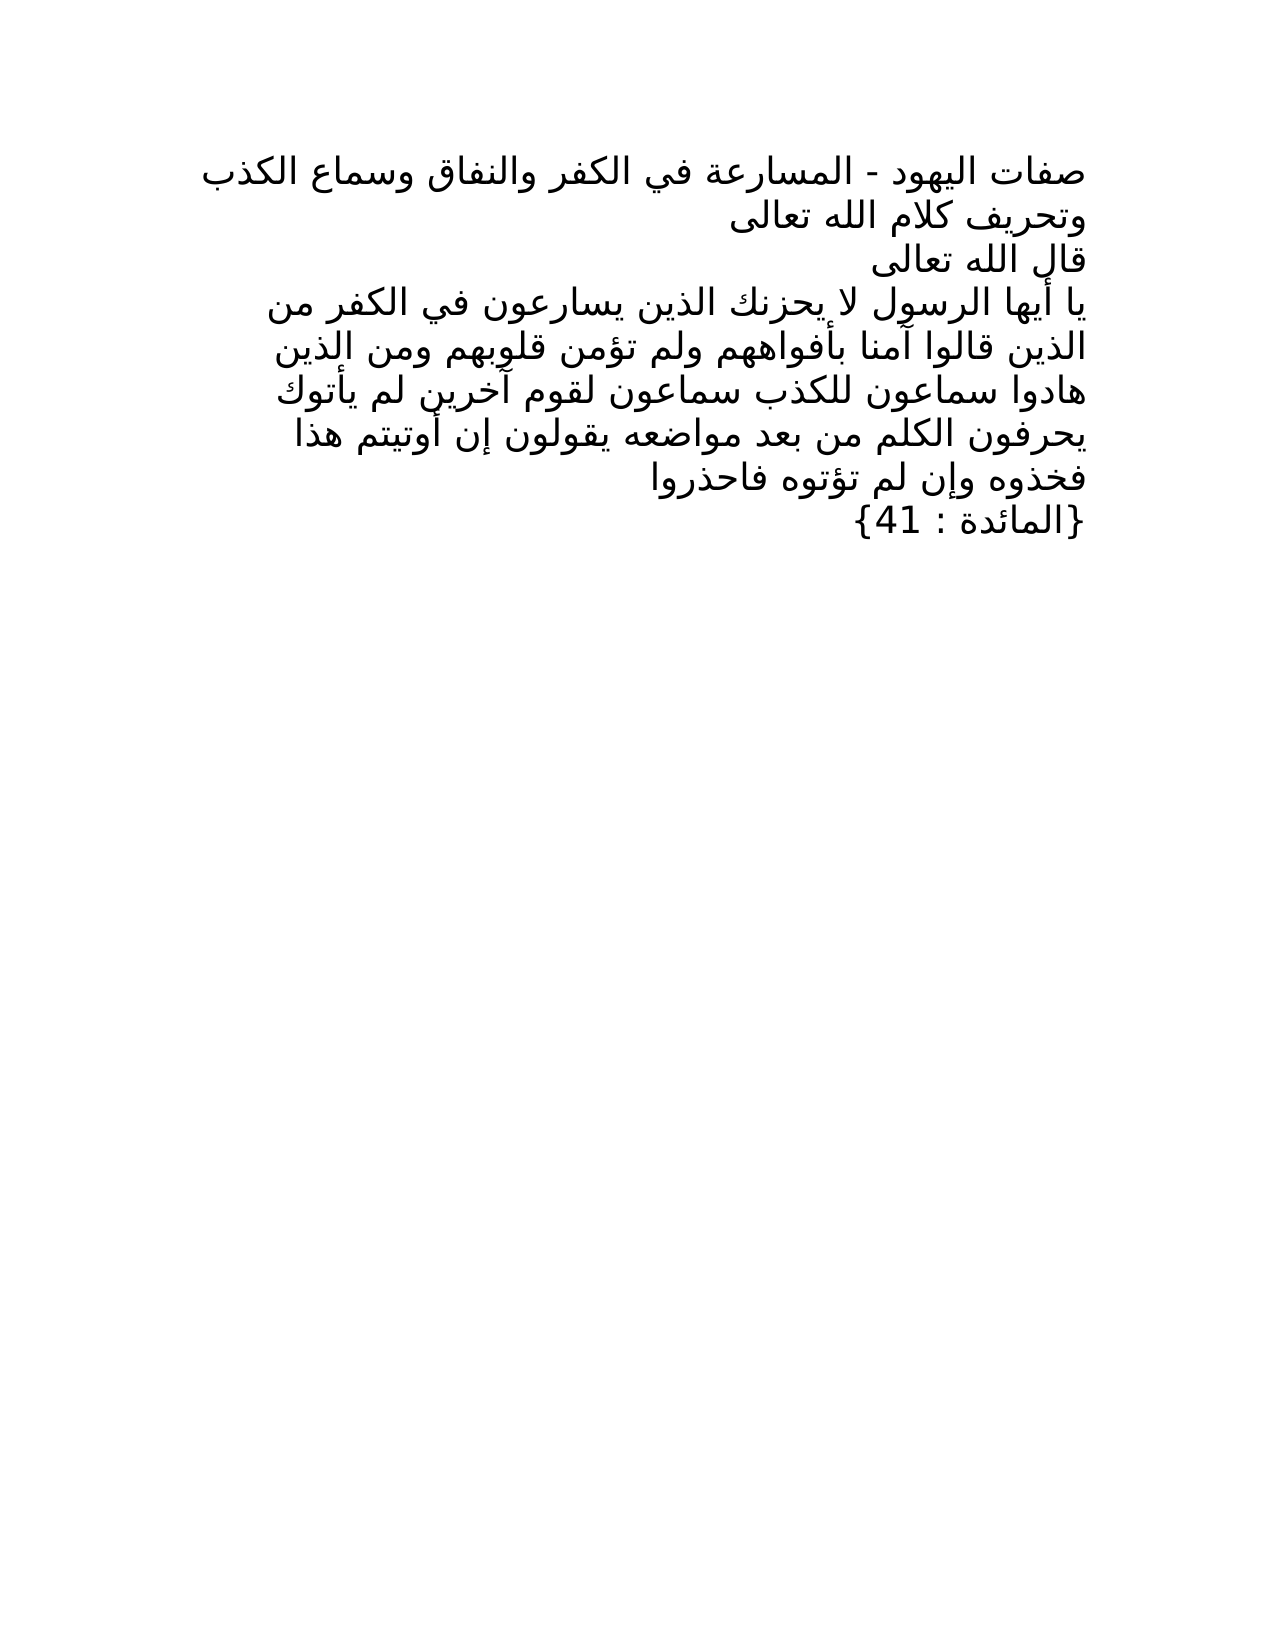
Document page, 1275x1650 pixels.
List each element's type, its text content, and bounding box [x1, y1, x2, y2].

text {المائدة : 41} [187, 499, 1087, 543]
text يا أيها الرسول لا يحزنك الذين يسارعون في الكفر من الذين قالوا آمنا بأفواههم ولم تؤمن قلوبهم ومن الذين هادوا سماعون للكذب سماعون لقوم آخرين لم يأتوك يحرفون الكلم من بعد مواضعه يقولون إن أوتيتم هذا فخذوه وإن لم تؤتوه فاحذروا [187, 281, 1087, 499]
text قال الله تعالى [187, 237, 1087, 281]
text صفات اليهود - المسارعة في الكفر والنفاق وسماع الكذب وتحريف كلام الله تعالى [187, 150, 1087, 237]
